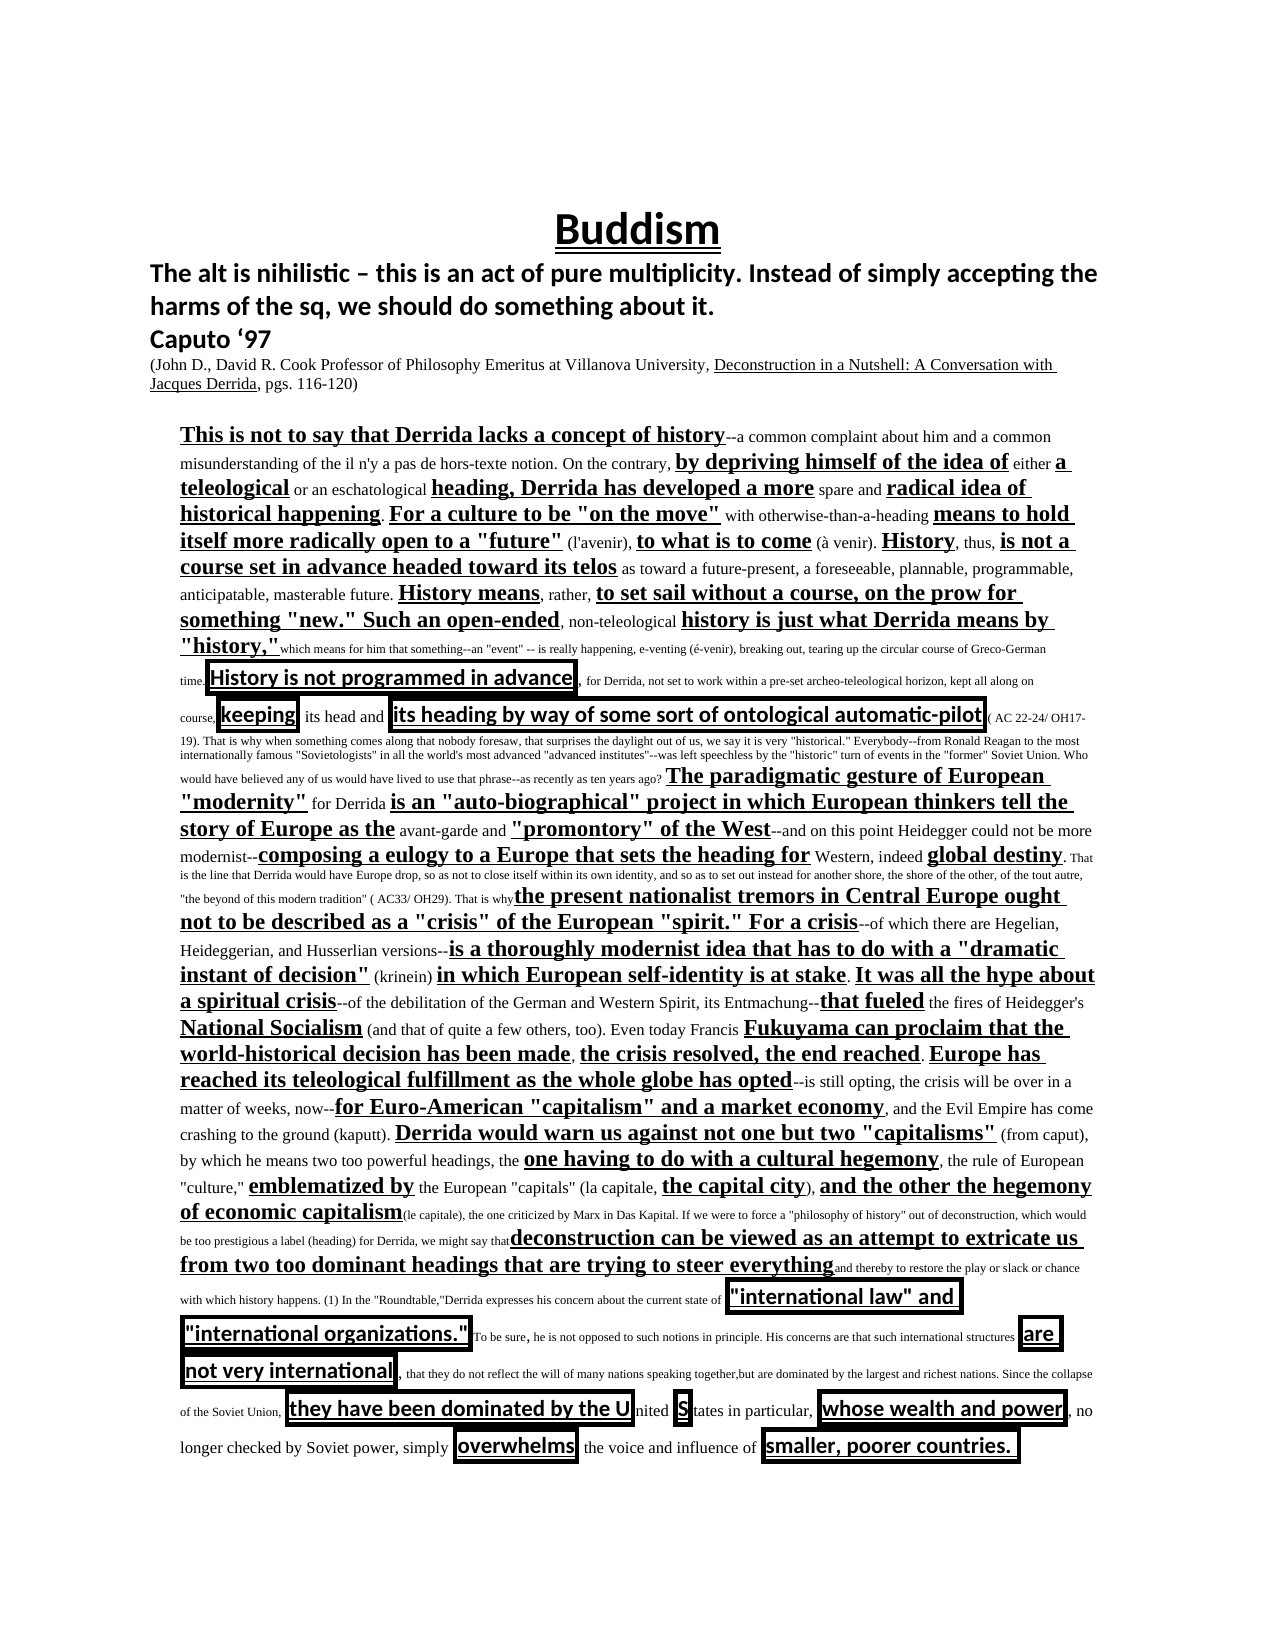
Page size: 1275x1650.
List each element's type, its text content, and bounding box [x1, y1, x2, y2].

text The alt is nihilistic – this is an act of pure multiplicity. Instead of simply accepting the harms of the sq, we should do something about it. [150, 256, 1125, 322]
subtitle Buddism [150, 200, 1125, 256]
text (John D., David R. Cook Professor of Philosophy Emeritus at Villanova University, Deconstruction in a Nutshell: A Conversation with Jacques Derrida, pgs. 116-120) [150, 355, 1095, 393]
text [180, 421, 1095, 1464]
text Caputo ‘97 [150, 322, 1125, 355]
